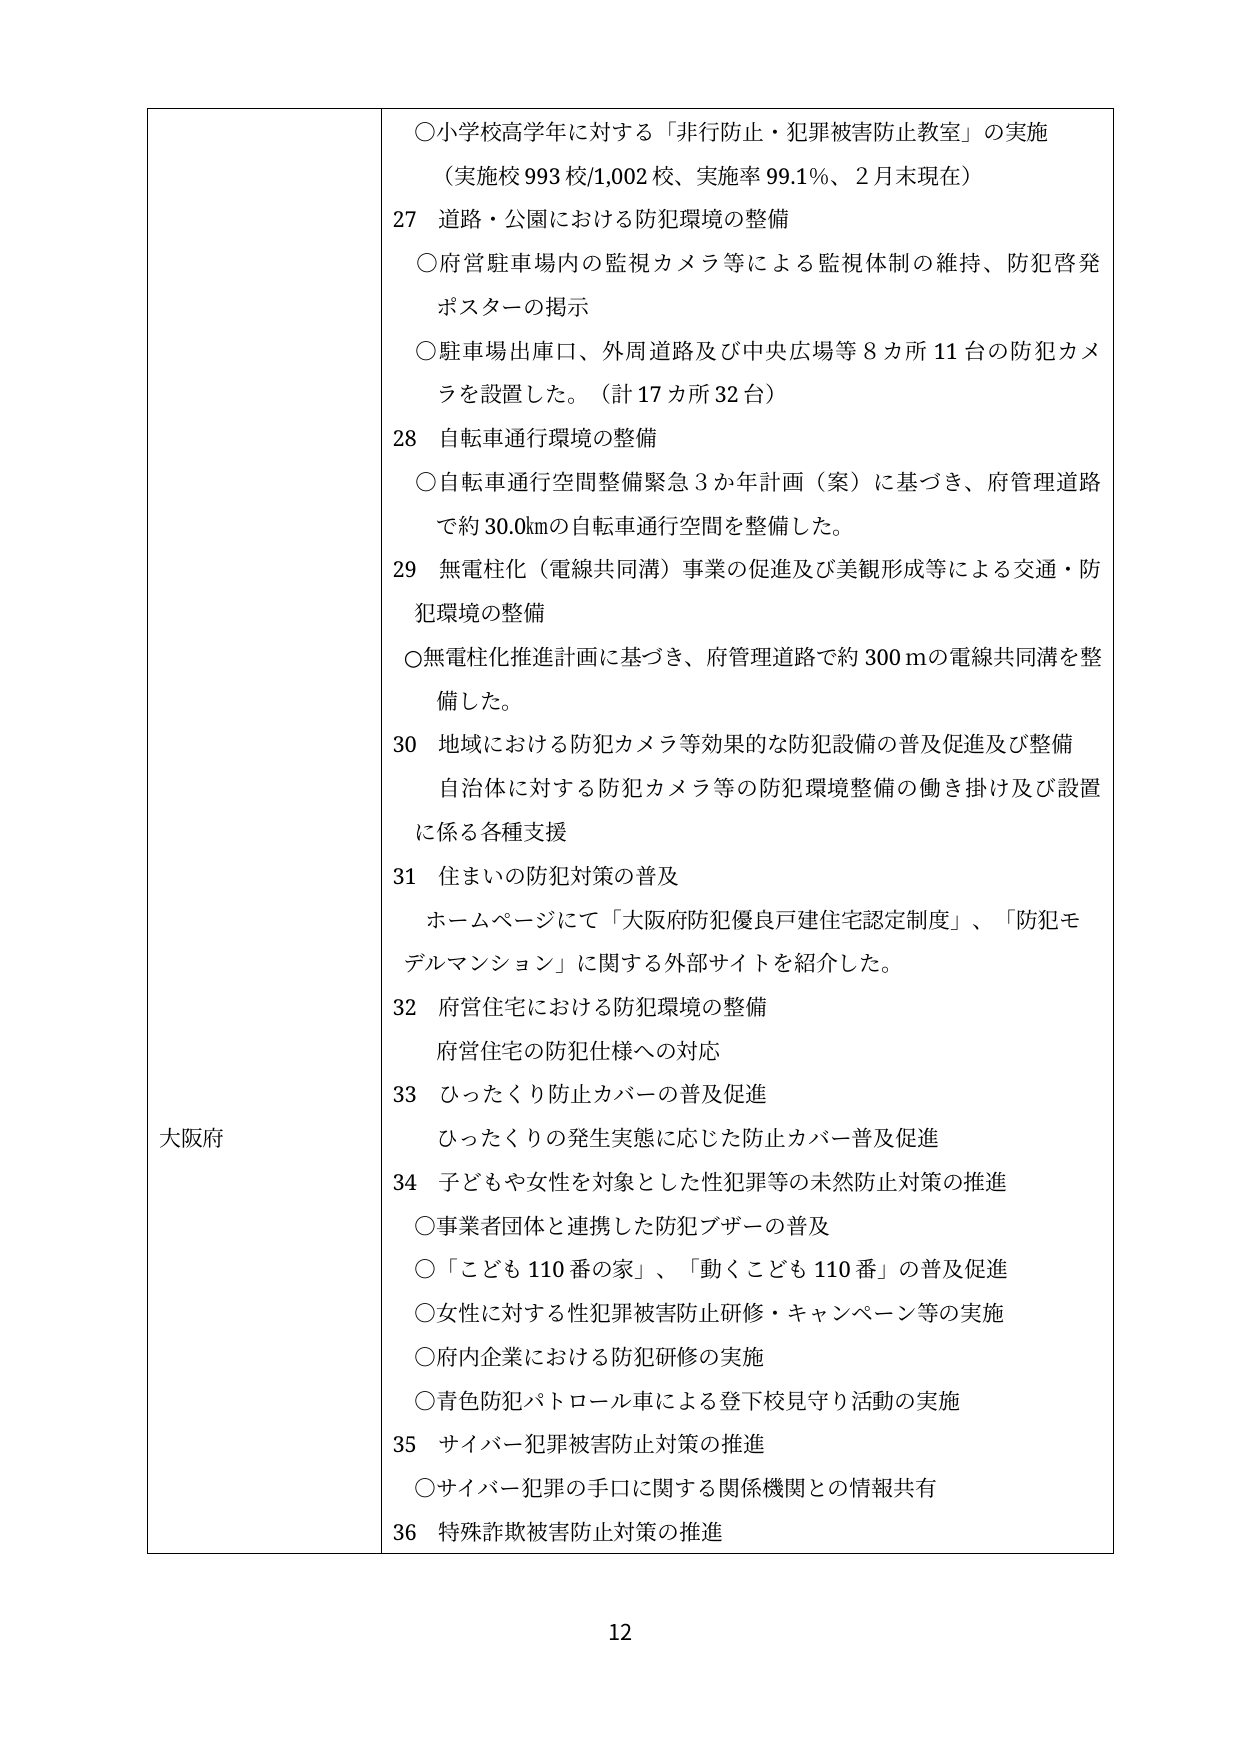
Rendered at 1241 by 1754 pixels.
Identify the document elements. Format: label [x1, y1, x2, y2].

table_cell [148, 109, 381, 1553]
table_cell [382, 109, 1113, 1553]
